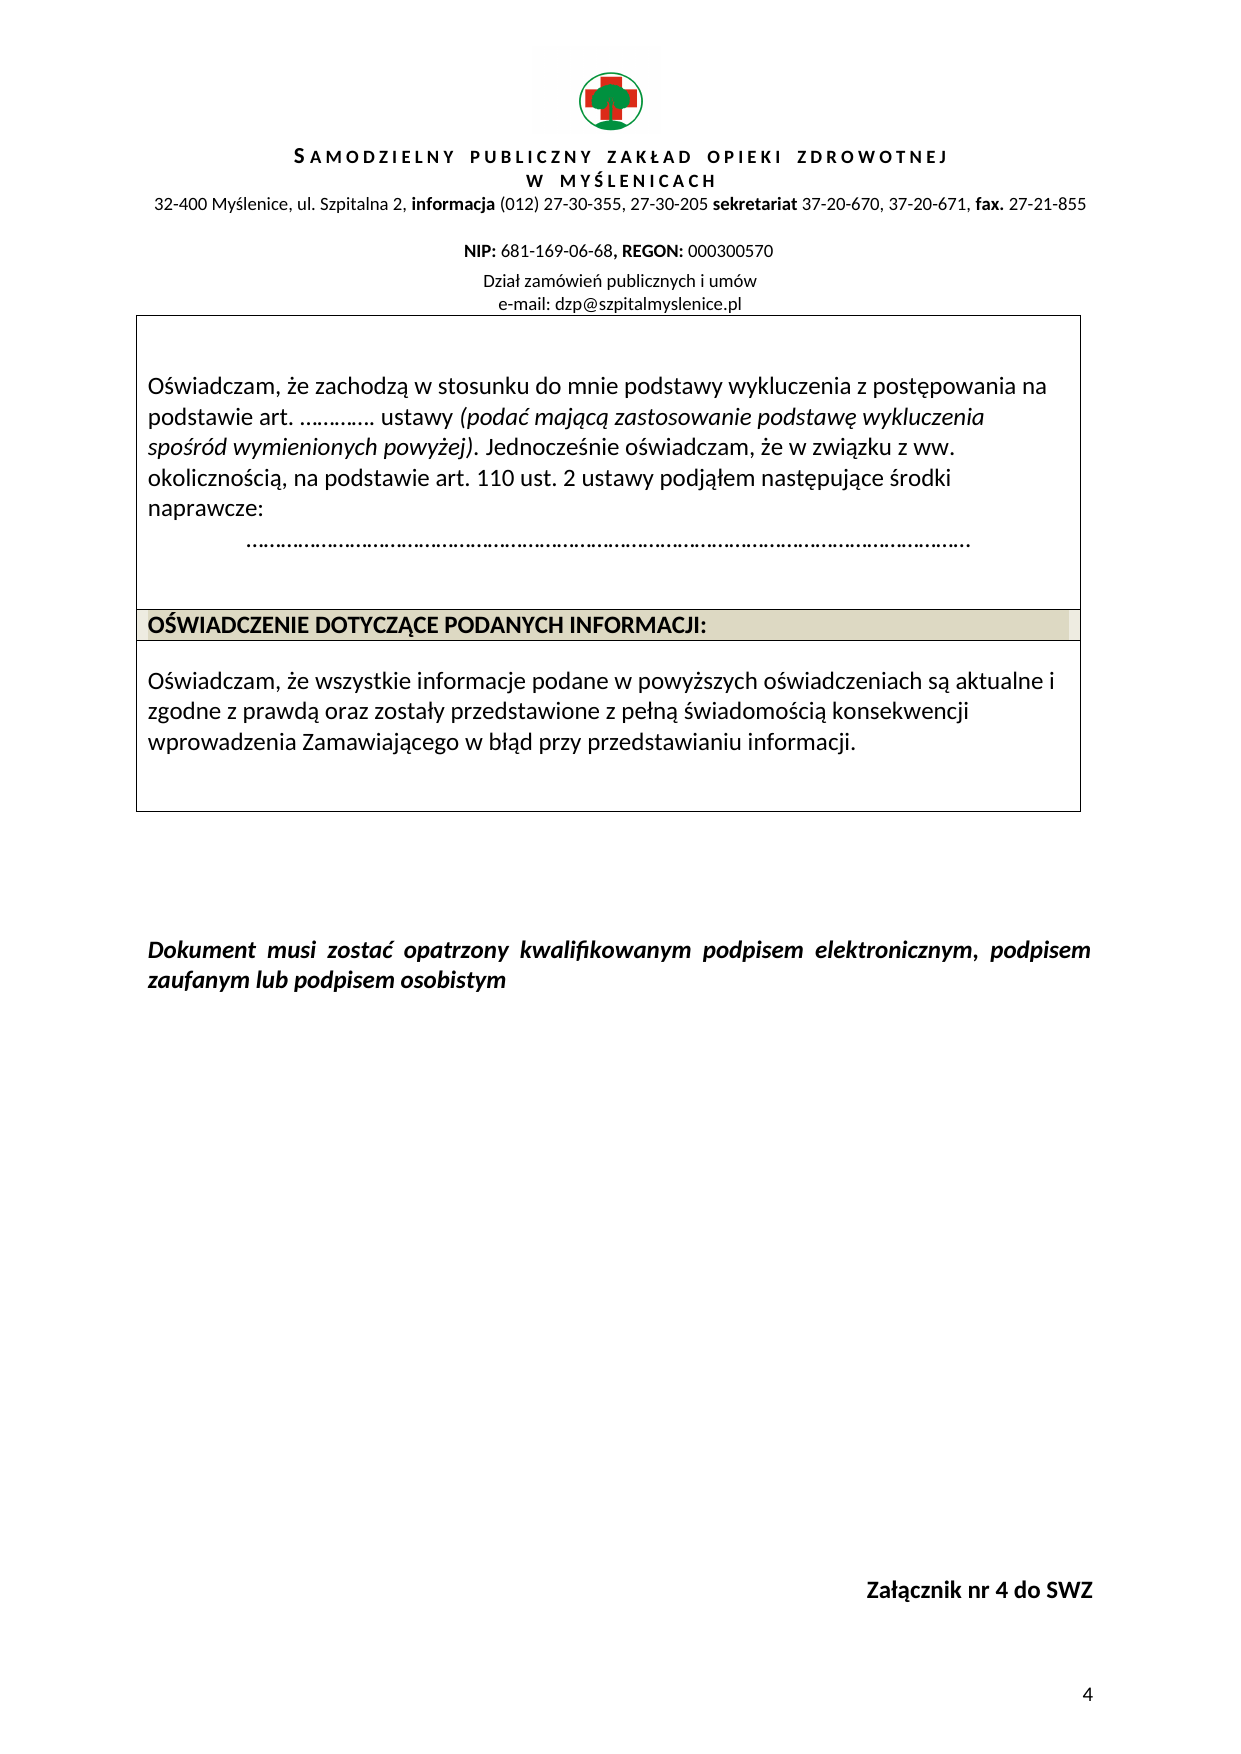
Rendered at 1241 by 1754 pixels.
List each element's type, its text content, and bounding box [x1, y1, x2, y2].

table_cell Oświadczam, że wszystkie informacje podane w powyższych oświadczeniach są aktualne i zgodne z prawdą oraz zostały przedstawione z pełną świadomością konsekwencji wprowadzenia Zamawiającego w błąd przy przedstawianiu informacji. [137, 641, 1080, 811]
picture [532, 46, 661, 134]
table_cell Oświadczam, że zachodzą w stosunku do mnie podstawy wykluczenia z postępowania na podstawie art. …………. ustawy (podać mającą zastosowanie podstawę wykluczenia spośród wymienionych powyżej). Jednocześnie oświadczam, że w związku z ww. okolicznością, na podstawie art. 110 ust. 2 ustawy podjąłem następujące środki naprawcze: ……………………………………………………………………………………………………………… [137, 316, 1080, 608]
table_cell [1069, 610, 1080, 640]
text Dokument musi zostać opatrzony kwalifikowanym podpisem elektronicznym, podpisem zaufanym lub podpisem osobistym [148, 934, 1093, 995]
text Załącznik nr 4 do SWZ [148, 1575, 1093, 1605]
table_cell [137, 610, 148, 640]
